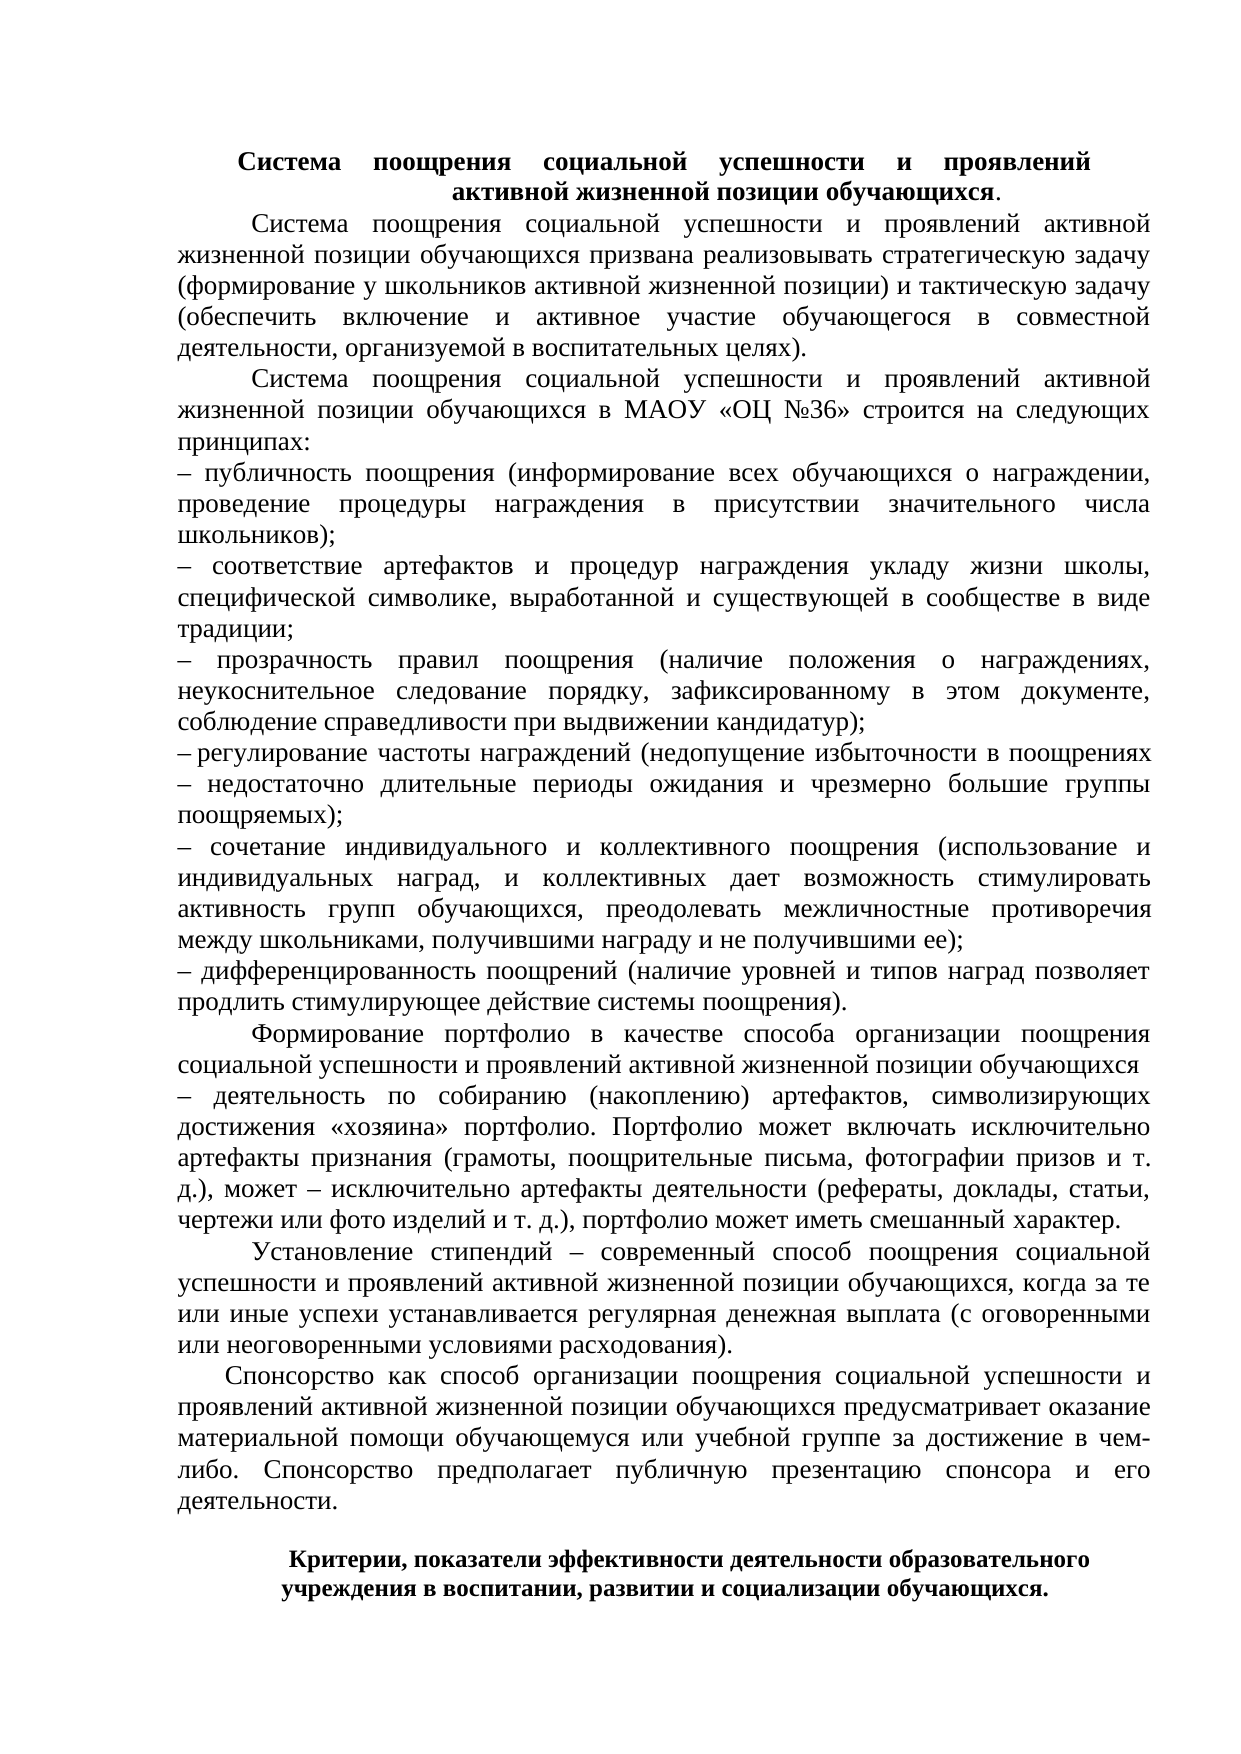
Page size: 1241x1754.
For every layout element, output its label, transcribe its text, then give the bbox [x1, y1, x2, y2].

text Спонсорство как способ организации поощрения социальной успешности и проявлений активной жизненной позиции обучающихся предусматривает оказание материальной помощи обучающемуся или учебной группе за достижение в чем- либо. Спонсорство предполагает публичную презентацию спонсора и его деятельности. [177, 1359, 1152, 1515]
subtitle Система поощрения социальной успешности и проявлений активной жизненной позиции обучающихся призвана реализовывать стратегическую задачу (формирование у школьников активной жизненной позиции) и тактическую задачу (обеспечить включение и активное участие обучающегося в совместной деятельности, организуемой в воспитательных целях). [177, 207, 1151, 362]
list регулирование частоты награждений (недопущение избыточности в поощрениях – недостаточно длительные периоды ожидания и чрезмерно большие группы поощряемых); [177, 736, 1152, 830]
list дифференцированность поощрений (наличие уровней и типов наград позволяет продлить стимулирующее действие системы поощрения). [177, 954, 1151, 1017]
text Формирование портфолио в качестве способа организации поощрения социальной успешности и проявлений активной жизненной позиции обучающихся [177, 1017, 1151, 1079]
text Система поощрения социальной успешности и проявлений активной жизненной позиции обучающихся. [237, 146, 1092, 207]
list прозрачность правил поощрения (наличие положения о награждениях, неукоснительное следование порядку, зафиксированному в этом документе, соблюдение справедливости при выдвижении кандидатур); [177, 643, 1151, 736]
text Система поощрения социальной успешности и проявлений активной жизненной позиции обучающихся в МАОУ «ОЦ №36» строится на следующих принципах: [177, 362, 1151, 456]
text Установление стипендий – современный способ поощрения социальной успешности и проявлений активной жизненной позиции обучающихся, когда за те или иные успехи устанавливается регулярная денежная выплата (с оговоренными или неоговоренными условиями расходования). [177, 1235, 1152, 1359]
list сочетание индивидуального и коллективного поощрения (использование и индивидуальных наград, и коллективных дает возможность стимулировать активность групп обучающихся, преодолевать межличностные противоречия между школьниками, получившими награду и не получившими ее); [177, 830, 1152, 954]
list соответствие артефактов и процедур награждения укладу жизни школы, специфической символике, выработанной и существующей в сообществе в виде традиции; [177, 549, 1152, 643]
list деятельность по собиранию (накоплению) артефактов, символизирующих достижения «хозяина» портфолио. Портфолио может включать исключительно артефакты признания (грамоты, поощрительные письма, фотографии призов и т. д.), может – исключительно артефакты деятельности (рефераты, доклады, статьи, чертежи или фото изделий и т. д.), портфолио может иметь смешанный характер. [177, 1079, 1152, 1235]
subtitle Критерии, показатели эффективности деятельности образовательного учреждения в воспитании, развитии и социализации обучающихся. [281, 1544, 1201, 1602]
list публичность поощрения (информирование всех обучающихся о награждении, проведение процедуры награждения в присутствии значительного числа школьников); [177, 456, 1151, 549]
